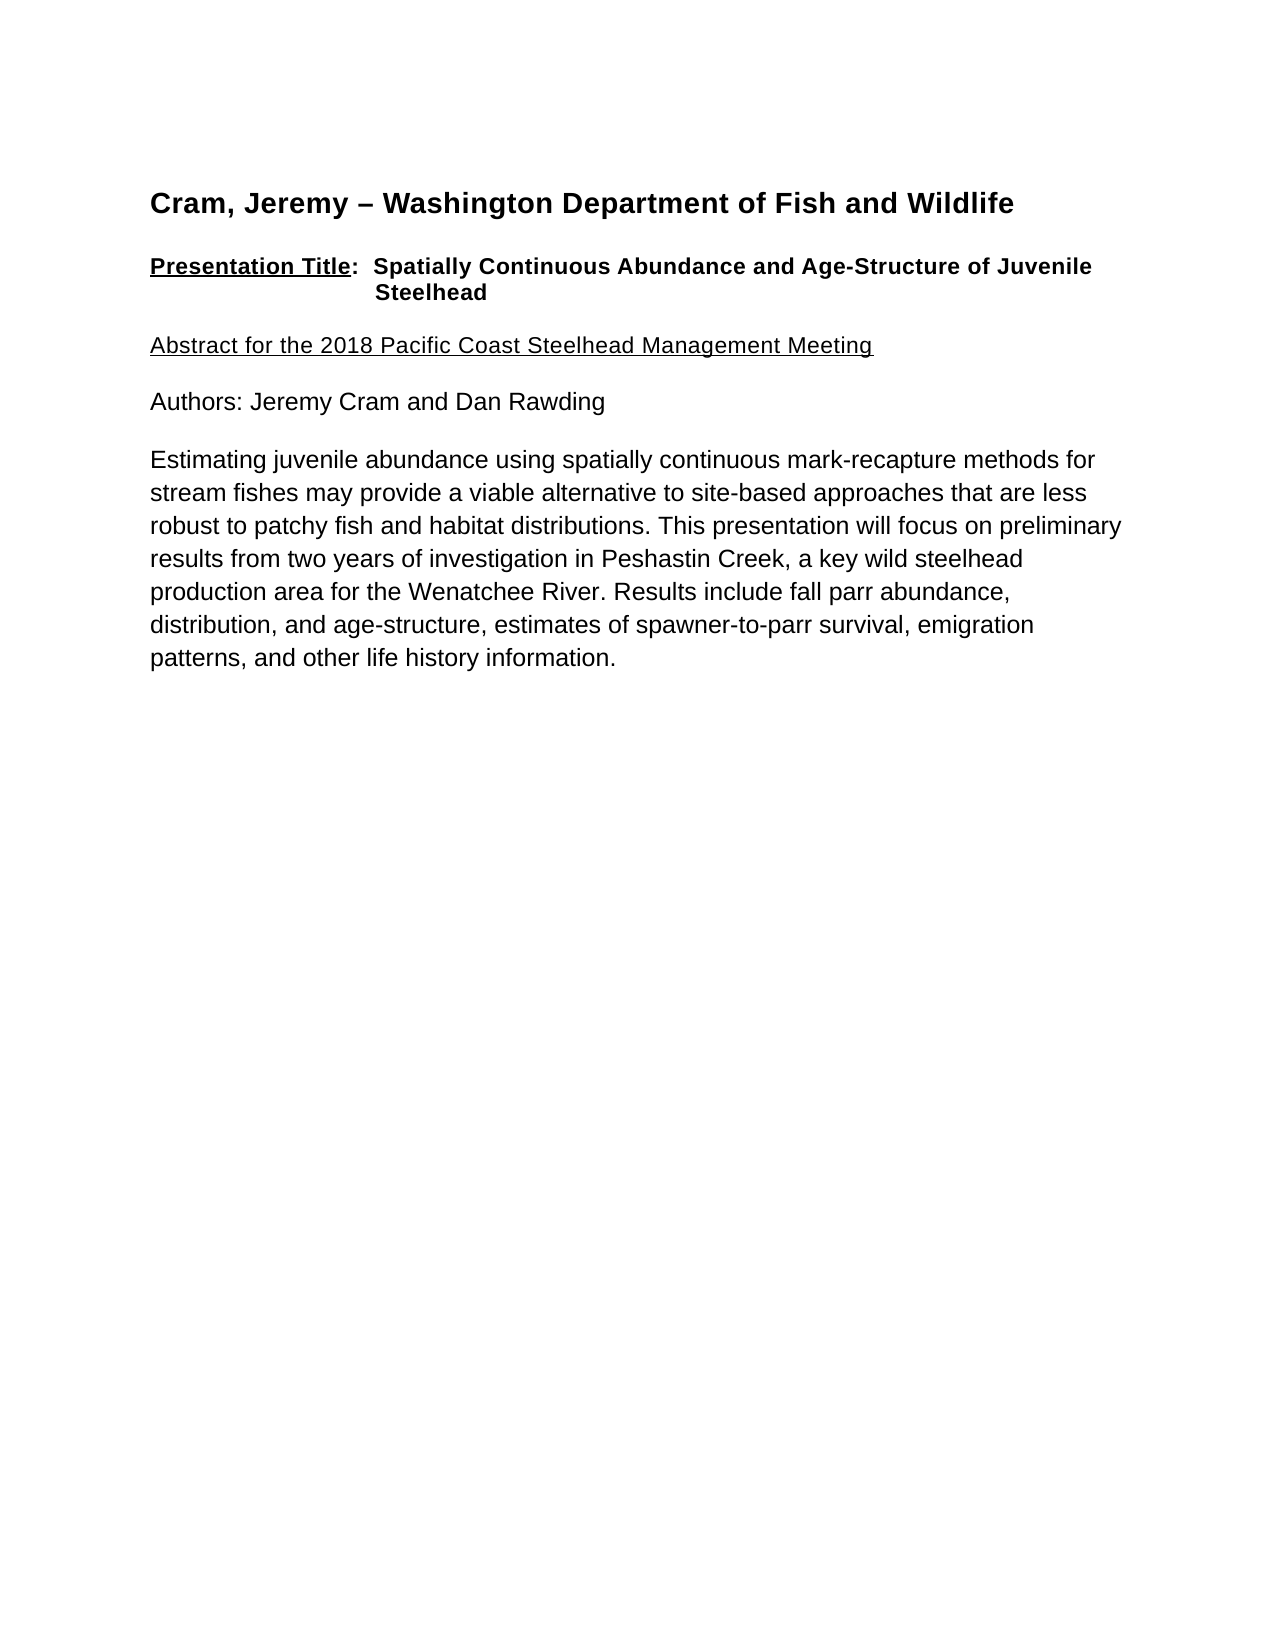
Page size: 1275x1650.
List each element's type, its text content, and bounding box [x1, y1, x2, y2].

text Abstract for the 2018 Pacific Coast Steelhead Management Meeting [150, 332, 1125, 358]
text Presentation Title: Spatially Continuous Abundance and Age-Structure of Juvenile Steelhead [150, 253, 1125, 305]
text Estimating juvenile abundance using spatially continuous mark-recapture methods for stream fishes may provide a viable alternative to site-based approaches that are less robust to patchy fish and habitat distributions. This presentation will focus on preliminary results from two years of investigation in Peshastin Creek, a key wild steelhead production area for the Wenatchee River. Results include fall parr abundance, distribution, and age-structure, estimates of spawner-to-parr survival, emigration patterns, and other life history information. [150, 445, 1125, 672]
text Cram, Jeremy – Washington Department of Fish and Wildlife [150, 186, 1125, 219]
text Authors: Jeremy Cram and Dan Rawding [150, 387, 1125, 416]
